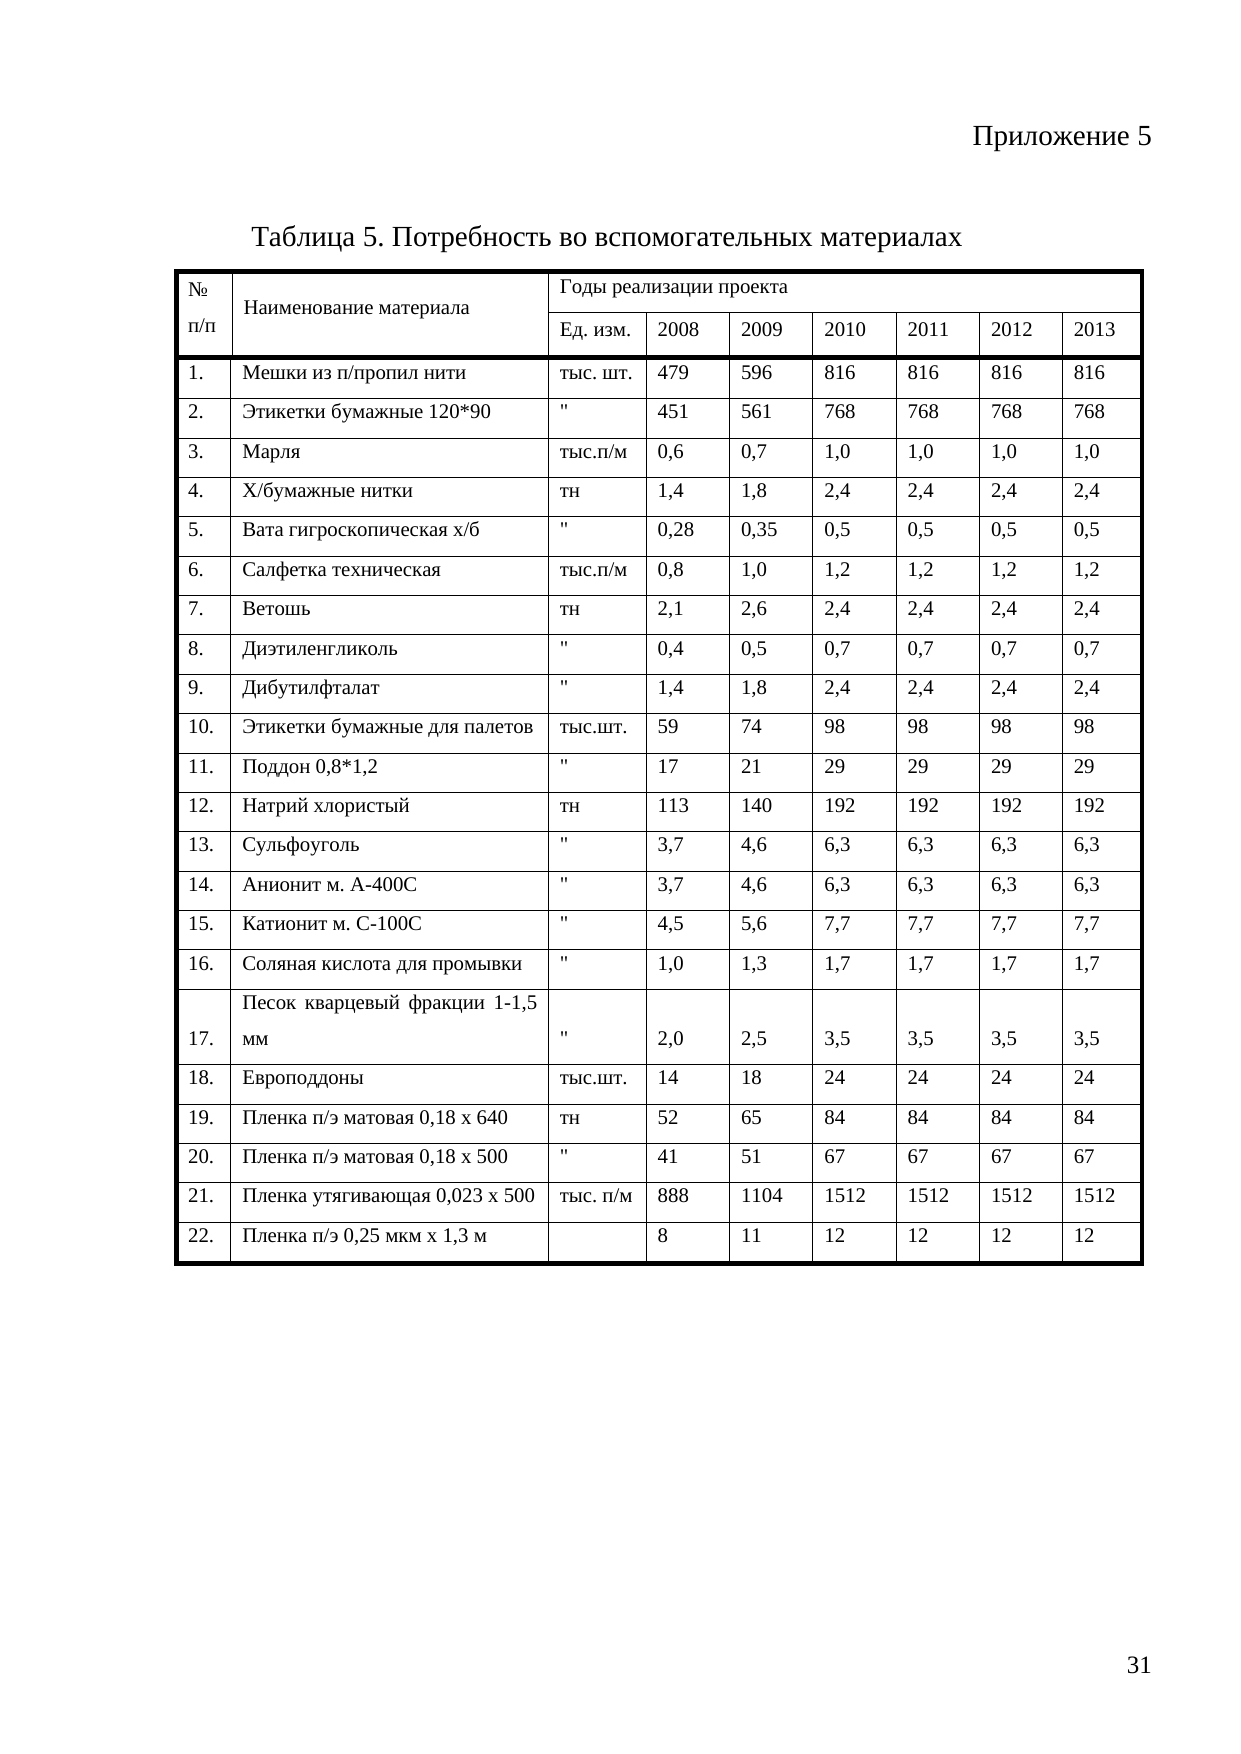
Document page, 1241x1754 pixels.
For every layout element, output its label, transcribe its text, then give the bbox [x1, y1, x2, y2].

table_cell Песок кварцевый фракции 1- [231, 990, 548, 1064]
table_cell 21. [179, 1183, 230, 1222]
table_cell " [549, 990, 646, 1064]
table_cell 2,4 [980, 675, 1062, 713]
table_cell 24 [897, 1065, 979, 1103]
table_cell Поддон 0,8*1,2 [231, 754, 548, 792]
table_cell Анионит м. А-400С [231, 872, 548, 910]
table_cell [549, 1223, 646, 1261]
table_cell 1512 [1063, 1183, 1140, 1222]
table_cell " [549, 754, 646, 792]
table_cell 1,7 [1063, 950, 1140, 989]
table_cell Пленка утягивающая 0,023 х 500 [231, 1183, 548, 1222]
table_cell 13. [179, 832, 230, 871]
table_cell 1,0 [980, 439, 1062, 477]
table_cell 3,5 [1063, 990, 1140, 1064]
table_cell Пленка п/э матовая 0,18 х 640 [231, 1105, 548, 1143]
table_cell 192 [813, 793, 896, 831]
table_cell 596 [730, 360, 812, 398]
table_cell 65 [730, 1105, 812, 1143]
table_cell 9. [179, 675, 230, 713]
table_cell 192 [897, 793, 979, 831]
table_cell 1,7 [813, 950, 896, 989]
table_cell 52 [647, 1105, 729, 1143]
table_cell Катионит м. С-100С [231, 911, 548, 949]
table_cell 0,7 [1063, 635, 1140, 674]
table_cell 29 [897, 754, 979, 792]
table_cell 84 [980, 1105, 1062, 1143]
table_cell 2,4 [813, 478, 896, 516]
table_cell 3,7 [647, 832, 729, 871]
table_cell 2011 [897, 313, 979, 355]
table_cell 2,4 [1063, 478, 1140, 516]
table_cell 2,4 [897, 675, 979, 713]
table_cell 7,7 [1063, 911, 1140, 949]
table_cell " [549, 399, 646, 437]
table_cell 20. [179, 1144, 230, 1182]
table_cell тыс.шт. [549, 714, 646, 752]
table_cell 0,35 [730, 517, 812, 556]
text Приложение 5 [177, 118, 1152, 152]
table_cell Марля [231, 439, 548, 477]
table_cell 6. [179, 557, 230, 595]
table_cell 2012 [980, 313, 1062, 355]
table_cell 3,5 [813, 990, 896, 1064]
table_cell 2,6 [730, 596, 812, 634]
table_cell 22. [179, 1223, 230, 1261]
table_cell " [549, 872, 646, 910]
table_cell 84 [813, 1105, 896, 1143]
table_cell 98 [980, 714, 1062, 752]
table_cell 479 [647, 360, 729, 398]
table_cell 0,5 [897, 517, 979, 556]
table_cell тн [549, 1105, 646, 1143]
table_cell 19. [179, 1105, 230, 1143]
table_cell Соляная кислота для промывки [231, 950, 548, 989]
table_cell Пленка п/э матовая 0,18 х 500 [231, 1144, 548, 1182]
table_cell 12 [813, 1223, 896, 1261]
table_cell 816 [980, 360, 1062, 398]
table_cell 451 [647, 399, 729, 437]
table_cell 2,4 [1063, 596, 1140, 634]
table_cell тыс.п/м [549, 557, 646, 595]
table_cell 2,4 [813, 596, 896, 634]
table_cell Вата гигроскопическая х/б [231, 517, 548, 556]
table_cell 4,6 [730, 832, 812, 871]
table_cell 2009 [730, 313, 812, 355]
table_cell 29 [813, 754, 896, 792]
table_header № п/п [179, 274, 232, 355]
table_cell 18 [730, 1065, 812, 1103]
table_cell 4,5 [647, 911, 729, 949]
table_cell " [549, 517, 646, 556]
table_cell Этикетки бумажные 120*90 [231, 399, 548, 437]
table_cell " [549, 832, 646, 871]
table_cell 5,6 [730, 911, 812, 949]
table_cell Дибутилфталат [231, 675, 548, 713]
table_cell 0,5 [980, 517, 1062, 556]
table_cell тн [549, 596, 646, 634]
table_cell 816 [897, 360, 979, 398]
table_cell 6,3 [897, 832, 979, 871]
table_cell 6,3 [980, 872, 1062, 910]
table_cell Сульфоуголь [231, 832, 548, 871]
table_cell 768 [1063, 399, 1140, 437]
table_cell 84 [1063, 1105, 1140, 1143]
table_cell 29 [1063, 754, 1140, 792]
table_cell 113 [647, 793, 729, 831]
table_cell Ветошь [231, 596, 548, 634]
table_cell 67 [980, 1144, 1062, 1182]
table_cell 12 [1063, 1223, 1140, 1261]
table_cell 4. [179, 478, 230, 516]
table_cell 15. [179, 911, 230, 949]
table_cell 1,7 [897, 950, 979, 989]
table_cell 888 [647, 1183, 729, 1222]
table_cell " [549, 675, 646, 713]
table_cell 1,8 [730, 675, 812, 713]
table_cell 1512 [813, 1183, 896, 1222]
table_cell 7. [179, 596, 230, 634]
table_cell 7,7 [813, 911, 896, 949]
table_cell 12. [179, 793, 230, 831]
table_cell 3,5 [980, 990, 1062, 1064]
table_cell 10. [179, 714, 230, 752]
table_cell 1512 [897, 1183, 979, 1222]
table_cell 0,28 [647, 517, 729, 556]
table_cell 1,4 [647, 675, 729, 713]
table_cell 768 [980, 399, 1062, 437]
table_cell 7,7 [897, 911, 979, 949]
table_cell 17. [179, 990, 230, 1064]
table_cell 6,3 [1063, 832, 1140, 871]
table_cell 2,4 [813, 675, 896, 713]
table_cell 59 [647, 714, 729, 752]
table_cell 6,3 [980, 832, 1062, 871]
table_cell Х/бумажные нитки [231, 478, 548, 516]
table_cell 98 [897, 714, 979, 752]
table_cell 816 [813, 360, 896, 398]
table_cell 24 [1063, 1065, 1140, 1103]
table_cell 768 [897, 399, 979, 437]
table_cell 67 [897, 1144, 979, 1182]
table_cell 24 [813, 1065, 896, 1103]
table_cell тыс.п/м [549, 439, 646, 477]
table_cell 2,5 [730, 990, 812, 1064]
table_cell 6,3 [897, 872, 979, 910]
table_cell 7,7 [980, 911, 1062, 949]
table_cell 2013 [1063, 313, 1140, 355]
table_cell 6,3 [1063, 872, 1140, 910]
table_cell 11 [730, 1223, 812, 1261]
table_cell 3. [179, 439, 230, 477]
table_cell 2,4 [897, 596, 979, 634]
table_cell 1,2 [813, 557, 896, 595]
table_cell " [549, 635, 646, 674]
table_cell 17 [647, 754, 729, 792]
table_cell 0,5 [1063, 517, 1140, 556]
table_cell 4,6 [730, 872, 812, 910]
table_cell 1,0 [1063, 439, 1140, 477]
table_cell 14 [647, 1065, 729, 1103]
table_cell 6,3 [813, 872, 896, 910]
table_cell 12 [897, 1223, 979, 1261]
table_cell Салфетка техническая [231, 557, 548, 595]
table_cell 1,2 [897, 557, 979, 595]
table_cell 1,2 [980, 557, 1062, 595]
table_cell 2010 [813, 313, 896, 355]
table_cell 0,6 [647, 439, 729, 477]
table_cell 768 [813, 399, 896, 437]
table_cell 1,2 [1063, 557, 1140, 595]
table_cell 2,1 [647, 596, 729, 634]
table_cell " [549, 911, 646, 949]
table_cell 1,0 [897, 439, 979, 477]
text Таблица 5. Потребность во вспомогательных материалах [177, 219, 1152, 252]
table_cell Мешки из п/пропил нити [231, 360, 548, 398]
table_cell Натрий хлористый [231, 793, 548, 831]
table_cell 0,5 [813, 517, 896, 556]
table_cell 12 [980, 1223, 1062, 1261]
table_cell 140 [730, 793, 812, 831]
table_cell тыс.шт. [549, 1065, 646, 1103]
table_cell 192 [980, 793, 1062, 831]
table_cell 41 [647, 1144, 729, 1182]
table_cell 0,7 [813, 635, 896, 674]
table_cell 98 [813, 714, 896, 752]
table_cell 1,7 [980, 950, 1062, 989]
table_cell 0,5 [730, 635, 812, 674]
table_cell 2,4 [1063, 675, 1140, 713]
table_header Годы реализации проекта [549, 274, 1140, 312]
table_cell тыс. п/м [549, 1183, 646, 1222]
table_cell 6,3 [813, 832, 896, 871]
table_cell 3,7 [647, 872, 729, 910]
table_cell 2,4 [897, 478, 979, 516]
table_cell " [549, 1144, 646, 1182]
table_cell 1,3 [730, 950, 812, 989]
table_cell 51 [730, 1144, 812, 1182]
table_cell 3,5 [897, 990, 979, 1064]
table_cell Пленка п/э 0,25 мкм х [231, 1223, 548, 1261]
table_cell 0,4 [647, 635, 729, 674]
table_cell 21 [730, 754, 812, 792]
table_cell 0,7 [980, 635, 1062, 674]
table_cell 0,7 [730, 439, 812, 477]
table_cell Диэтиленгликоль [231, 635, 548, 674]
table_cell 1,8 [730, 478, 812, 516]
table_cell 84 [897, 1105, 979, 1143]
table_cell 192 [1063, 793, 1140, 831]
table_cell 816 [1063, 360, 1140, 398]
table_cell 24 [980, 1065, 1062, 1103]
table_cell 1. [179, 360, 230, 398]
table_cell 16. [179, 950, 230, 989]
table_cell 14. [179, 872, 230, 910]
table_cell 2,0 [647, 990, 729, 1064]
table_cell " [549, 950, 646, 989]
table_cell 1,0 [647, 950, 729, 989]
table_cell 2,4 [980, 596, 1062, 634]
table_header Наименование материала [233, 274, 548, 355]
table_cell 67 [1063, 1144, 1140, 1182]
table_cell 1512 [980, 1183, 1062, 1222]
table_cell 2,4 [980, 478, 1062, 516]
table_cell 29 [980, 754, 1062, 792]
table_cell 0,8 [647, 557, 729, 595]
table_cell тыс. шт. [549, 360, 646, 398]
table_cell тн [549, 478, 646, 516]
table_cell 1,0 [730, 557, 812, 595]
table_cell 74 [730, 714, 812, 752]
table_cell тн [549, 793, 646, 831]
table_cell 11. [179, 754, 230, 792]
table_cell 1,0 [813, 439, 896, 477]
table_cell 2008 [647, 313, 729, 355]
table_cell 18. [179, 1065, 230, 1103]
table_cell Ед. изм. [549, 313, 646, 355]
table_cell 98 [1063, 714, 1140, 752]
table_cell 8. [179, 635, 230, 674]
table_cell Европоддоны [231, 1065, 548, 1103]
table_cell 67 [813, 1144, 896, 1182]
table_cell 1104 [730, 1183, 812, 1222]
table_cell 0,7 [897, 635, 979, 674]
table_cell 561 [730, 399, 812, 437]
table_cell 5. [179, 517, 230, 556]
table_cell 1,4 [647, 478, 729, 516]
table_cell 2. [179, 399, 230, 437]
table_cell Этикетки бумажные для палетов [231, 714, 548, 752]
table_cell 8 [647, 1223, 729, 1261]
